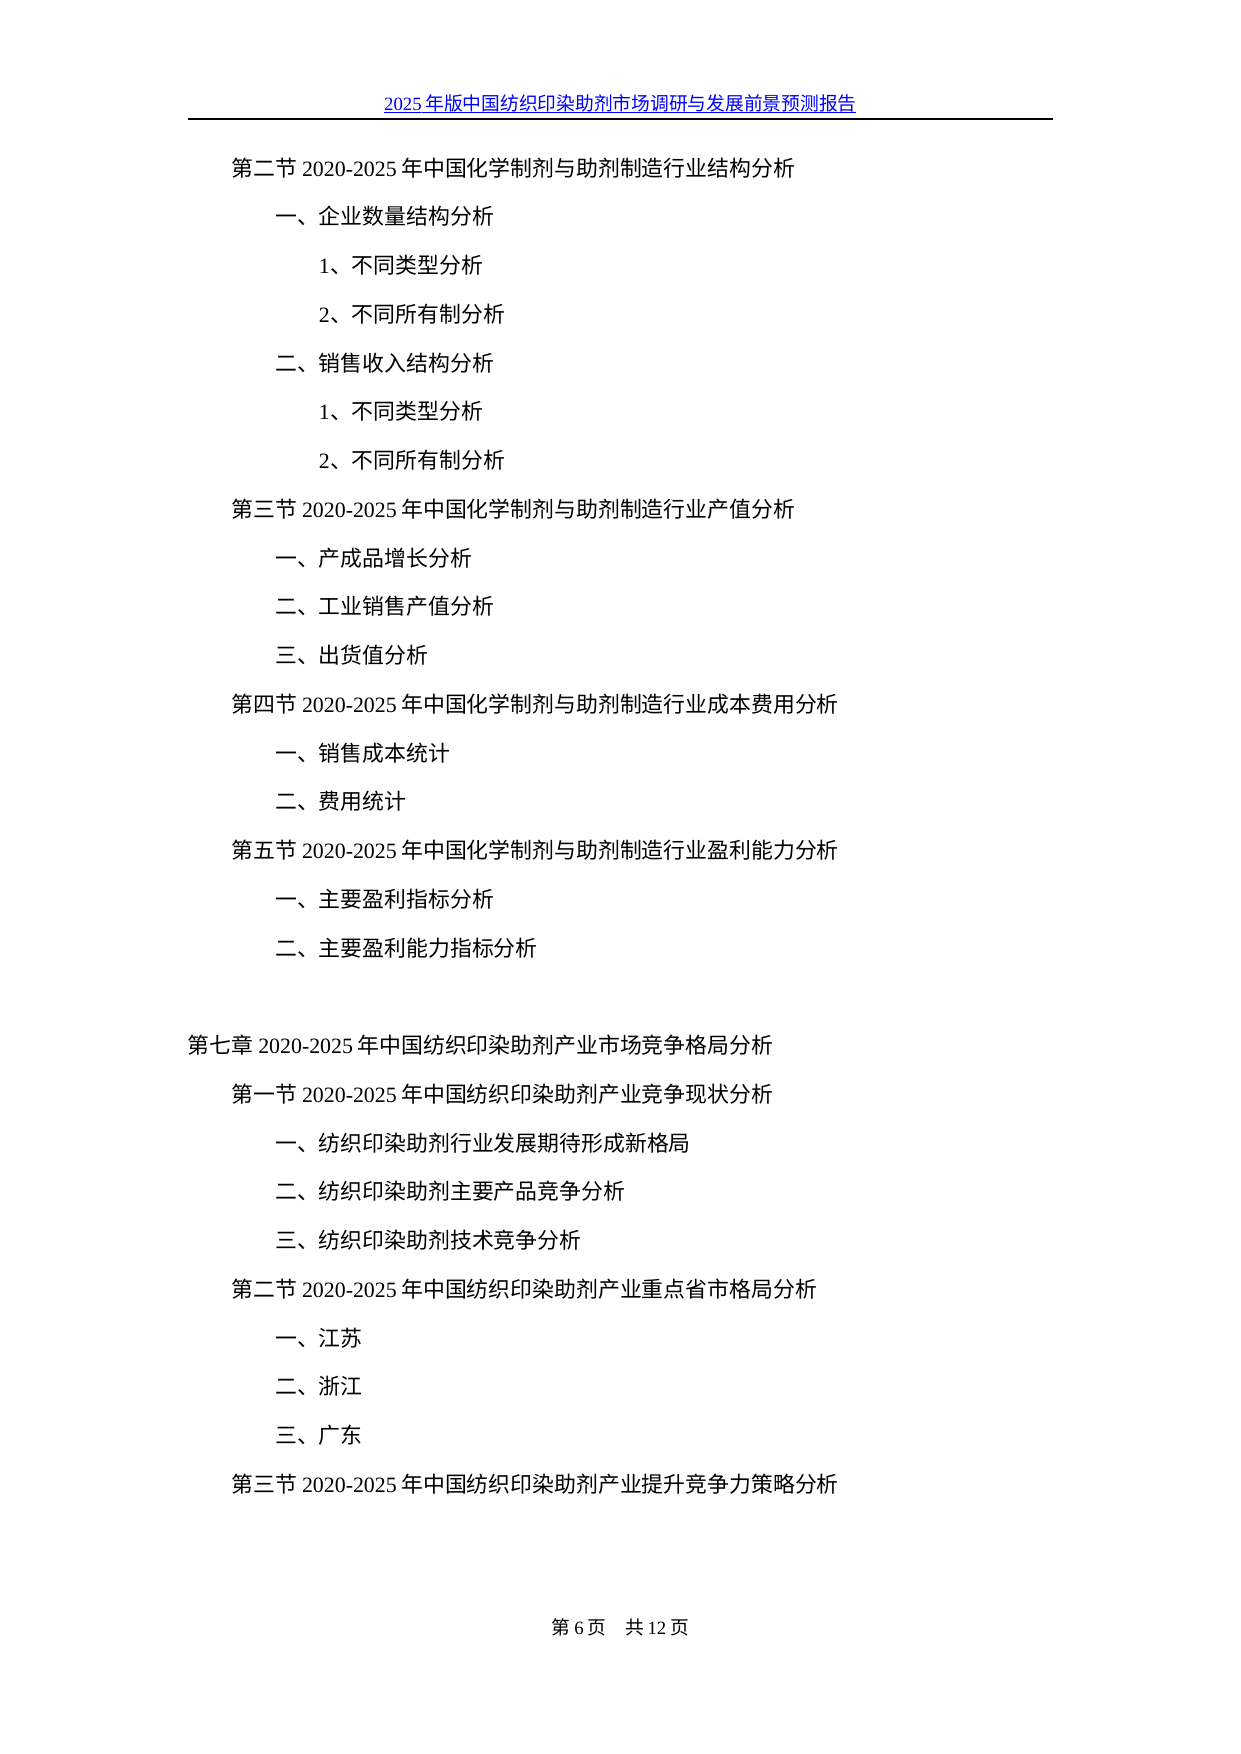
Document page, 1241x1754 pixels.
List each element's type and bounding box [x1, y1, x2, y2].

text [187, 150, 1053, 1499]
